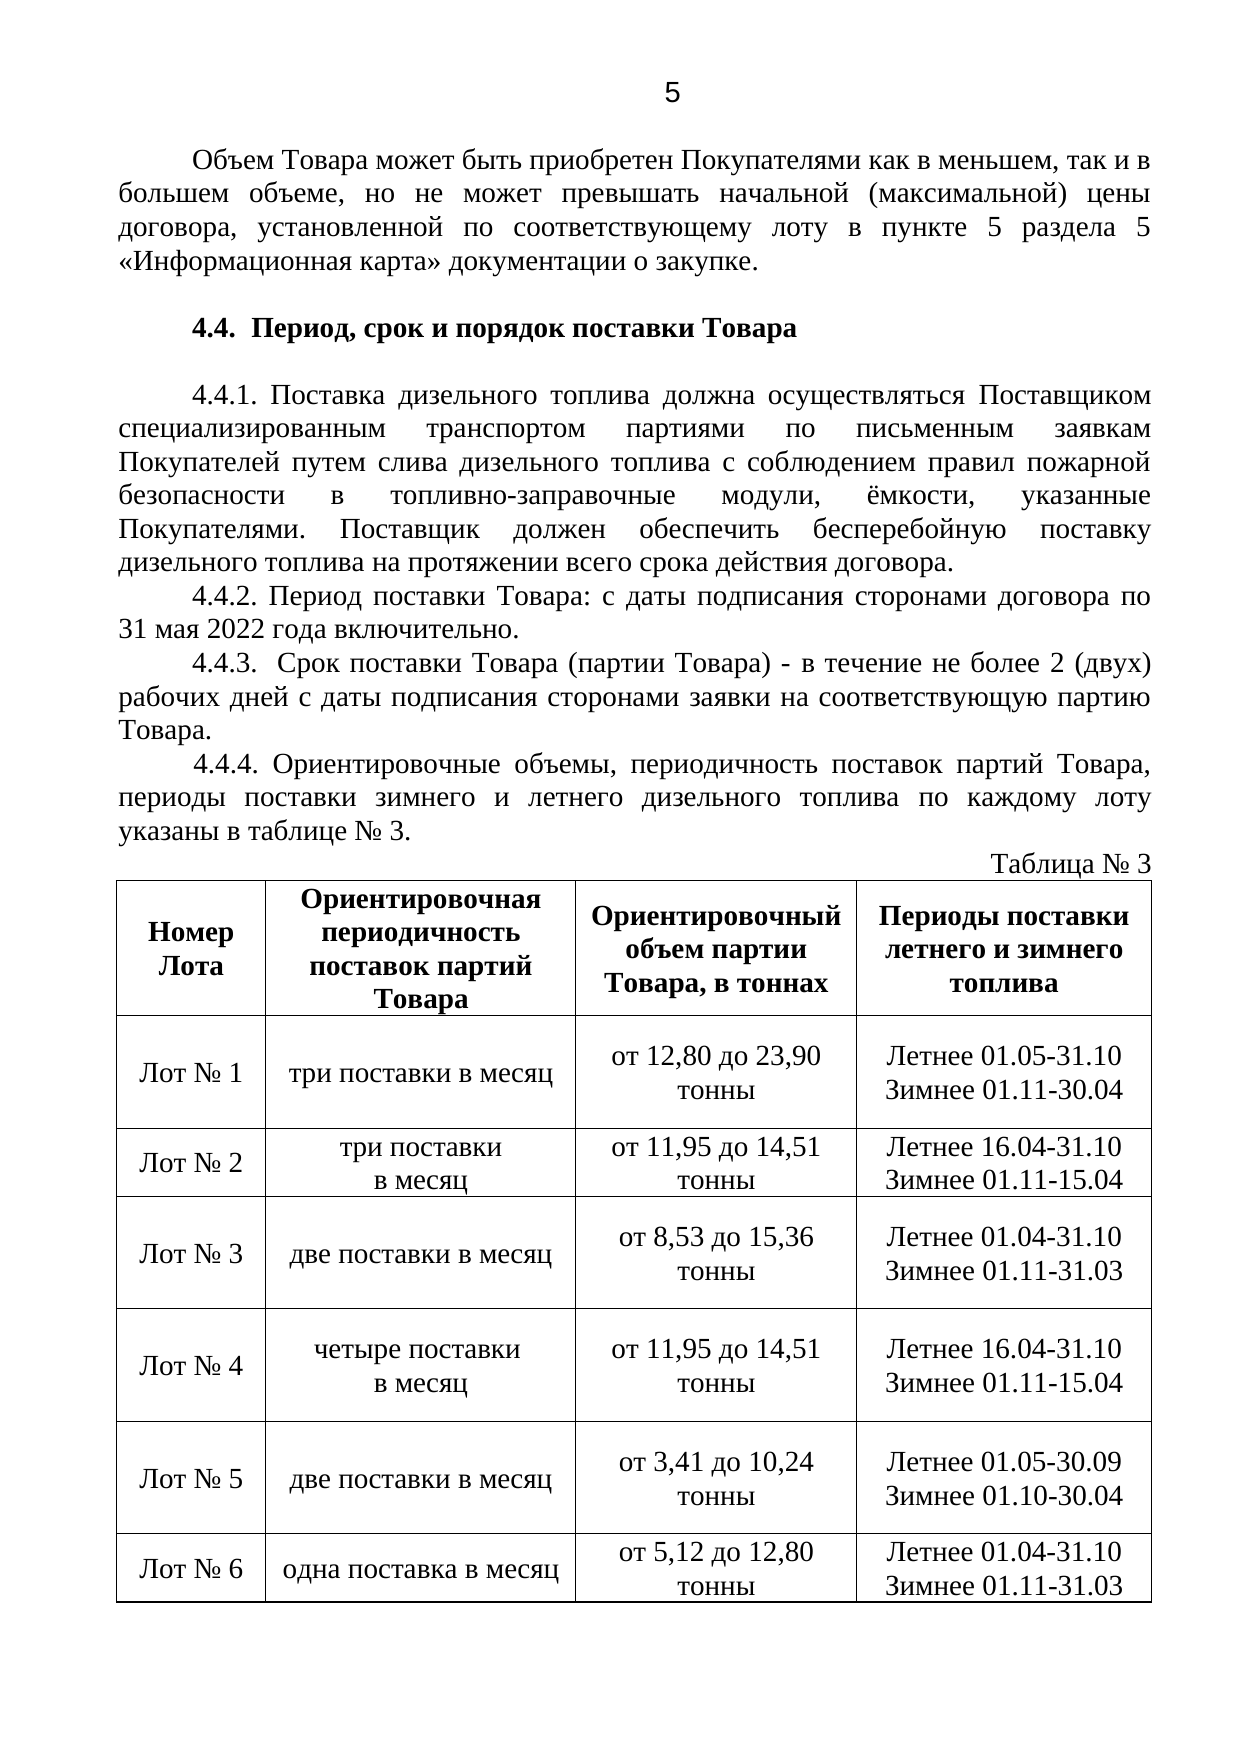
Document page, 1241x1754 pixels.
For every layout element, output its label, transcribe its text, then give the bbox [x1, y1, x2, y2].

table_cell Лот № 4 [117, 1309, 265, 1421]
list Период, срок и порядок поставки Товара [118, 310, 1152, 343]
table_header Периоды поставки летнего и зимнего топлива [857, 881, 1151, 1015]
table_cell две поставки в месяц [266, 1197, 575, 1308]
table_cell Летнее 01.04-31.10 Зимнее 01.11-31.03 [857, 1197, 1151, 1308]
table_cell три поставки в месяц [266, 1129, 575, 1196]
table_cell две поставки в месяц [266, 1422, 575, 1533]
table_cell Летнее 01.04-31.10 Зимнее 01.11-31.03 [857, 1534, 1151, 1601]
table_cell от 11,95 до 14,51 тонны [576, 1309, 856, 1421]
list Объем Товара может быть приобретен Покупателями как в меньшем, так и в большем объеме, но не может превышать начальной (максимальной) цены договора, установленной по соответствующему лоту в пункте 5 раздела 5 «Информационная карта» документации о закупке. [118, 142, 1152, 276]
text 4.4.1. Поставка дизельного топлива должна осуществляться Поставщиком специализированным транспортом партиями по письменным заявкам Покупателей путем слива дизельного топлива с соблюдением правил пожарной безопасности в топливно-заправочные модули, ёмкости, указанные Покупателями. Поставщик должен обеспечить бесперебойную поставку дизельного топлива на протяжении всего срока действия договора. [118, 377, 1152, 578]
table_cell от 8,53 до 15,36 тонны [576, 1197, 856, 1308]
table_cell Летнее 01.05-30.09 Зимнее 01.10-30.04 [857, 1422, 1151, 1533]
table_cell четыре поставки в месяц [266, 1309, 575, 1421]
text Таблица № 3 [118, 846, 1152, 880]
table_cell от 11,95 до 14,51 тонны [576, 1129, 856, 1196]
table_cell Лот № 2 [117, 1129, 265, 1196]
table_header Номер Лота [117, 881, 265, 1015]
table_cell Лот № 6 [117, 1534, 265, 1601]
text 4.4.4. Ориентировочные объемы, периодичность поставок партий Товара, периоды поставки зимнего и летнего дизельного топлива по каждому лоту указаны в таблице № 3. [118, 746, 1152, 846]
table_cell Летнее 16.04-31.10 Зимнее 01.11-15.04 [857, 1309, 1151, 1421]
table_cell Летнее 16.04-31.10 Зимнее 01.11-15.04 [857, 1129, 1151, 1196]
table_cell Летнее 01.05-31.10 Зимнее 01.11-30.04 [857, 1016, 1151, 1128]
table_cell Лот № 3 [117, 1197, 265, 1308]
table_cell три поставки в месяц [266, 1016, 575, 1128]
text 4.4.2. Период поставки Товара: с даты подписания сторонами договора по 31 мая 2022 года включительно. [118, 578, 1152, 645]
table_header Ориентировочный объем партии Товара, в тоннах [576, 881, 856, 1015]
table_cell Лот № 1 [117, 1016, 265, 1128]
table_header Ориентировочная периодичность поставок партий Товара [266, 881, 575, 1015]
table_cell Лот № 5 [117, 1422, 265, 1533]
text 4.4.3. Срок поставки Товара (партии Товара) - в течение не более 2 (двух) рабочих дней с даты подписания сторонами заявки на соответствующую партию Товара. [118, 645, 1152, 746]
table_cell от 12,80 до 23,90 тонны [576, 1016, 856, 1128]
table_cell одна поставка в месяц [266, 1534, 575, 1601]
table_cell от 5,12 до 12,80 тонны [576, 1534, 856, 1601]
table_cell от 3,41 до 10,24 тонны [576, 1422, 856, 1533]
